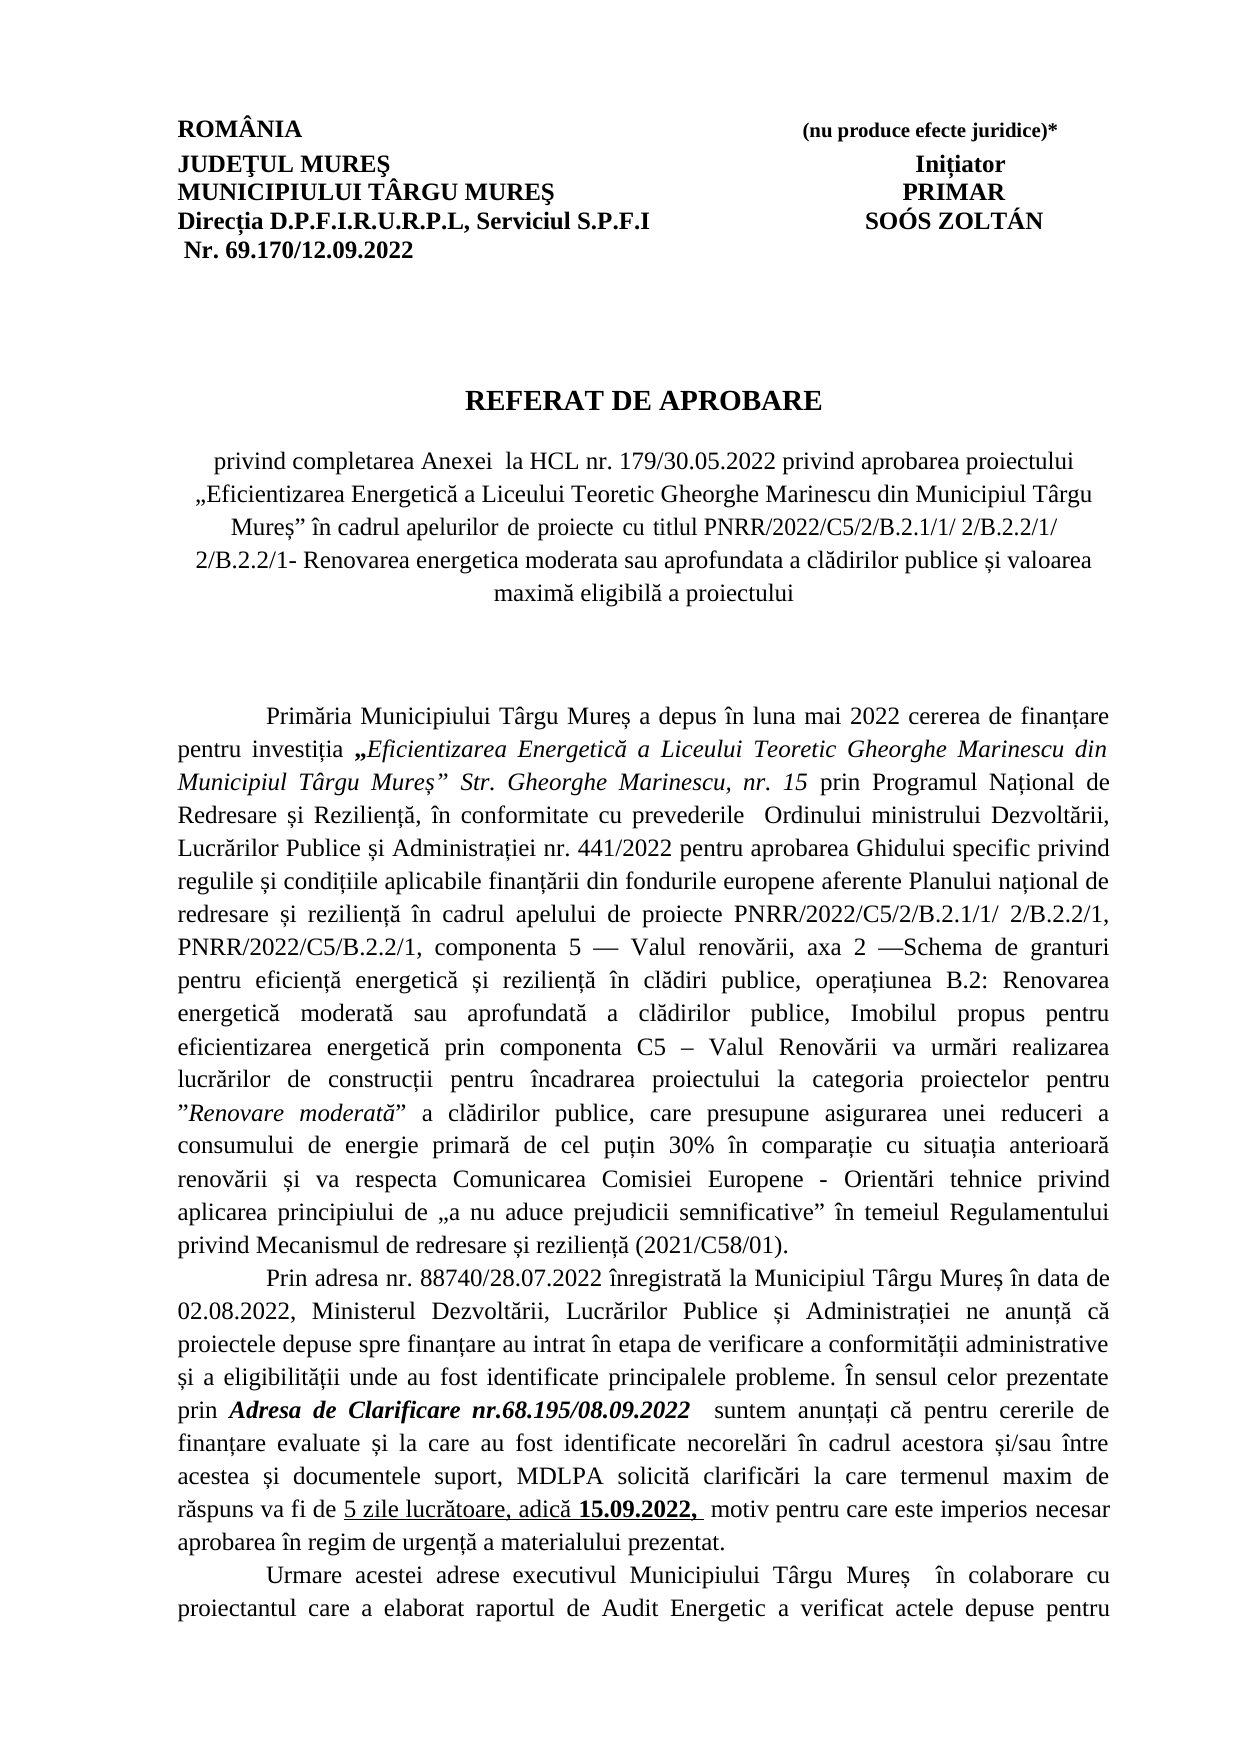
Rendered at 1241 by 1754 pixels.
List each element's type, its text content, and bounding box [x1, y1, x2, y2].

text ROMÂNIA (nu produce efecte juridice)* [177, 114, 1110, 142]
text JUDEŢUL MUREŞ Inițiator [177, 149, 1110, 177]
text Nr. 69.170/12.09.2022 [177, 235, 1110, 264]
text REFERAT DE APROBARE [177, 383, 1110, 417]
text privind completarea Anexei la HCL nr. 179/30.05.2022 privind aprobarea proiectului „Eficientizarea Energetică a Liceului Teoretic Gheorghe Marinescu din Municipiul Târgu Mureș” în cadrul apelurilor de proiecte cu titlul PNRR/2022/C5/2/B.2.1/1/ 2/B.2.2/1/ 2/B.2.2/1- Renovarea energetica moderata sau aprofundata a clădirilor publice și valoarea maximă eligibilă a proiectului [177, 446, 1110, 607]
text Direcția D.P.F.I.R.U.R.P.L, Serviciul S.P.F.I SOÓS ZOLTÁN [177, 206, 1110, 235]
text Prin adresa nr. 88740/28.07.2022 înregistrată la Municipiul Târgu Mureș în data de 02.08.2022, Ministerul Dezvoltării, Lucrărilor Publice și Administrației ne anunță că proiectele depuse spre finanțare au intrat în etapa de verificare a conformității administrative și a eligibilității unde au fost identificate principalele probleme. În sensul celor prezentate prin Adresa de Clarificare nr.68.195/08.09.2022 suntem anunțați că pentru cererile de finanțare evaluate și la care au fost identificate necorelări în cadrul acestora și/sau între acestea și documentele suport, MDLPA solicită clarificări la care termenul maxim de răspuns va fi de 5 zile lucrătoare, adică 15.09.2022, motiv pentru care este imperios necesar aprobarea în regim de urgență a materialului prezentat. [177, 1263, 1110, 1556]
text Primăria Municipiului Târgu Mureș a depus în luna mai 2022 cererea de finanțare pentru investiția „Eficientizarea Energetică a Liceului Teoretic Gheorghe Marinescu din Municipiul Târgu Mureș” Str. Gheorghe Marinescu, nr. 15 prin Programul Național de Redresare și Reziliență, în conformitate cu prevederile Ordinului ministrului Dezvoltării, Lucrărilor Publice și Administrației nr. 441/2022 pentru aprobarea Ghidului specific privind regulile și condițiile aplicabile finanțării din fondurile europene aferente Planului național de redresare și reziliență în cadrul apelului de proiecte PNRR/2022/C5/2/B.2.1/1/ 2/B.2.2/1, PNRR/2022/C5/B.2.2/1, componenta 5 — Valul renovării, axa 2 —Schema de granturi pentru eficiență energetică și reziliență în clădiri publice, operațiunea B.2: Renovarea energetică moderată sau aprofundată a clădirilor publice, Imobilul propus pentru eficientizarea energetică prin componenta C5 – Valul Renovării va urmări realizarea lucrărilor de construcții pentru încadrarea proiectului la categoria proiectelor pentru ”Renovare moderată” a clădirilor publice, care presupune asigurarea unei reduceri a consumului de energie primară de cel puțin 30% în comparație cu situația anterioară renovării și va respecta Comunicarea Comisiei Europene - Orientări tehnice privind aplicarea principiului de „a nu aduce prejudicii semnificative” în temeiul Regulamentului privind Mecanismul de redresare și reziliență (2021/C58/01). [177, 701, 1110, 1258]
text MUNICIPIULUI TÂRGU MUREŞ PRIMAR [177, 177, 1110, 206]
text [177, 1560, 1110, 1622]
